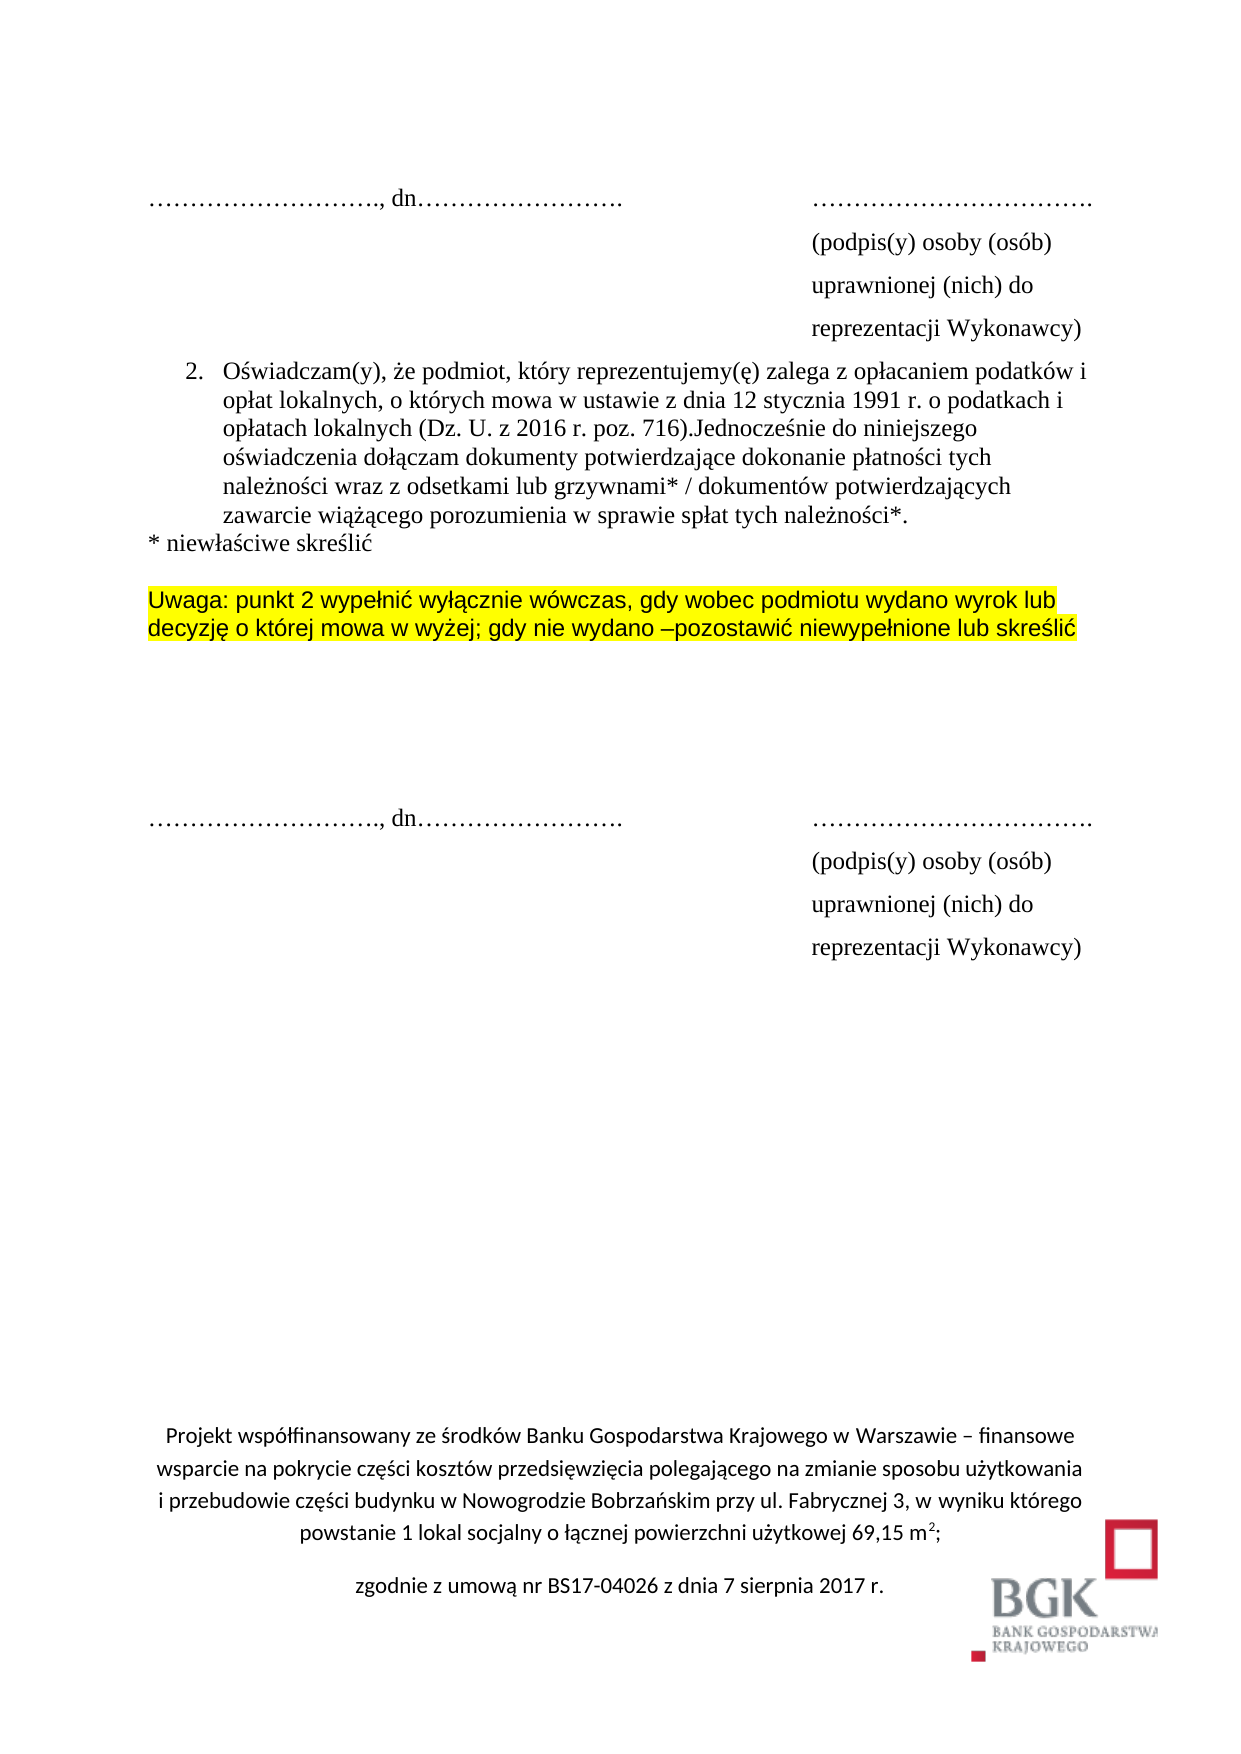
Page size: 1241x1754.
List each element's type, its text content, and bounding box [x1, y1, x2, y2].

text ………………………., dn……………………. ……………………………. [148, 183, 1093, 212]
text (podpis(y) osoby (osób) uprawnionej (nich) do reprezentacji Wykonawcy) [811, 227, 1093, 342]
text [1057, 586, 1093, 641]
list Oświadczam(y), że podmiot, który reprezentujemy(ę) zalega z opłacaniem podatków i opłat lokalnych, o których mowa w ustawie z dnia 12 stycznia 1991 r. o podatkach i opłatach lokalnych (Dz. U. z 2016 r. poz. 716).Jednocześnie do niniejszego oświadczenia dołączam dokumenty potwierdzające dokonanie płatności tych należności wraz z odsetkami lub grzywnami* / dokumentów potwierdzających zawarcie wiążącego porozumienia w sprawie spłat tych należności*. [185, 356, 1093, 528]
text * niewłaściwe skreślić [148, 528, 1093, 557]
picture [971, 1519, 1158, 1662]
text (podpis(y) osoby (osób) uprawnionej (nich) do reprezentacji Wykonawcy) [811, 846, 1093, 961]
text ………………………., dn……………………. ……………………………. [148, 803, 1093, 832]
